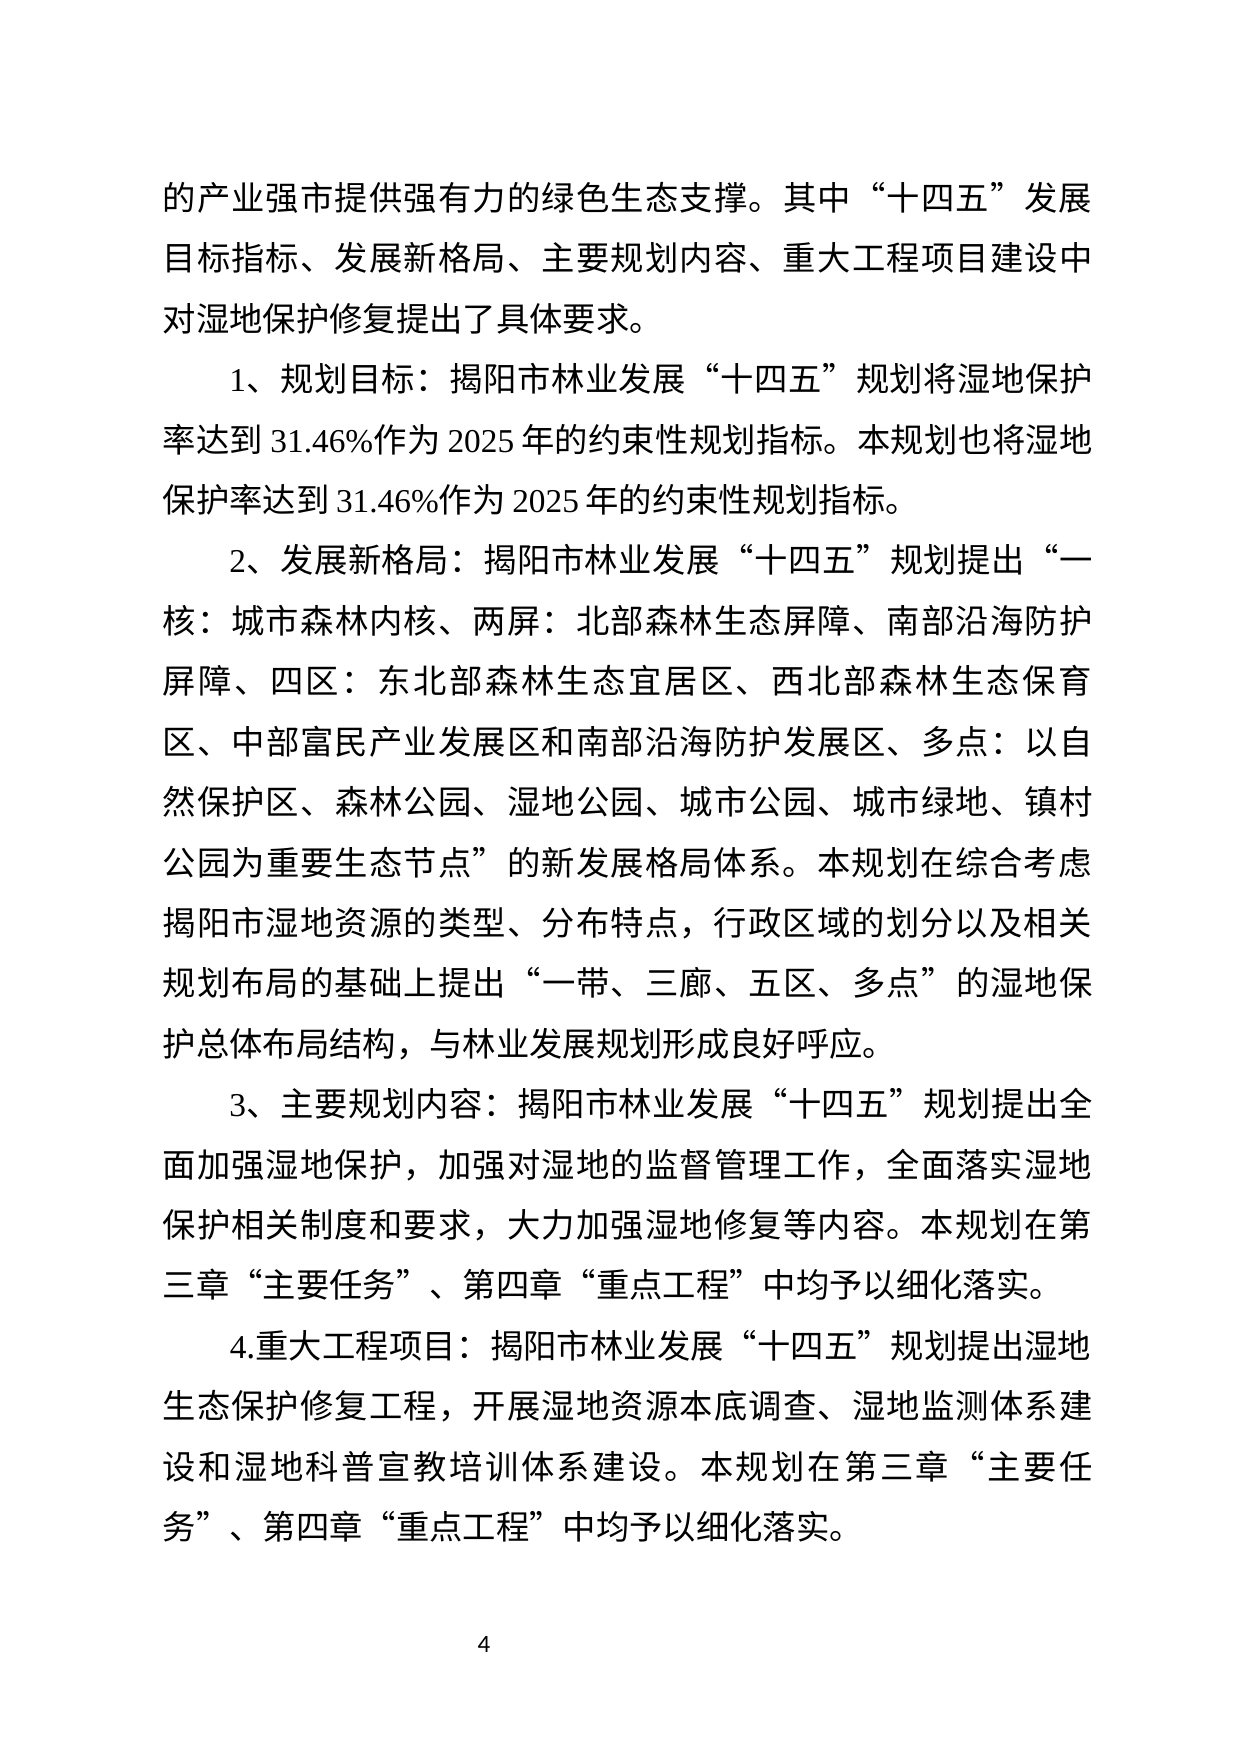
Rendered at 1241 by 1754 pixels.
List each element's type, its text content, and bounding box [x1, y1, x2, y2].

text 3、主要规划内容：揭阳市林业发展“十四五”规划提出全面加强湿地保护，加强对湿地的监督管理工作，全面落实湿地保护相关制度和要求，大力加强湿地修复等内容。本规划在第三章“主要任务”、第四章“重点工程”中均予以细化落实。 [162, 1068, 1093, 1310]
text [162, 162, 1093, 343]
text 2、发展新格局：揭阳市林业发展“十四五”规划提出“一核：城市森林内核、两屏：北部森林生态屏障、南部沿海防护屏障、四区：东北部森林生态宜居区、西北部森林生态保育区、中部富民产业发展区和南部沿海防护发展区、多点：以自然保护区、森林公园、湿地公园、城市公园、城市绿地、镇村公园为重要生态节点”的新发展格局体系。本规划在综合考虑揭阳市湿地资源的类型、分布特点，行政区域的划分以及相关规划布局的基础上提出“一带、三廊、五区、多点”的湿地保护总体布局结构，与林业发展规划形成良好呼应。 [162, 524, 1093, 1068]
text 4.重大工程项目：揭阳市林业发展“十四五”规划提出湿地生态保护修复工程，开展湿地资源本底调查、湿地监测体系建设和湿地科普宣教培训体系建设。本规划在第三章“主要任务”、第四章“重点工程”中均予以细化落实。 [162, 1310, 1093, 1552]
text 1、规划目标：揭阳市林业发展“十四五”规划将湿地保护率达到31.46%作为2025年的约束性规划指标。本规划也将湿地保护率达到31.46%作为2025年的约束性规划指标。 [162, 343, 1093, 524]
